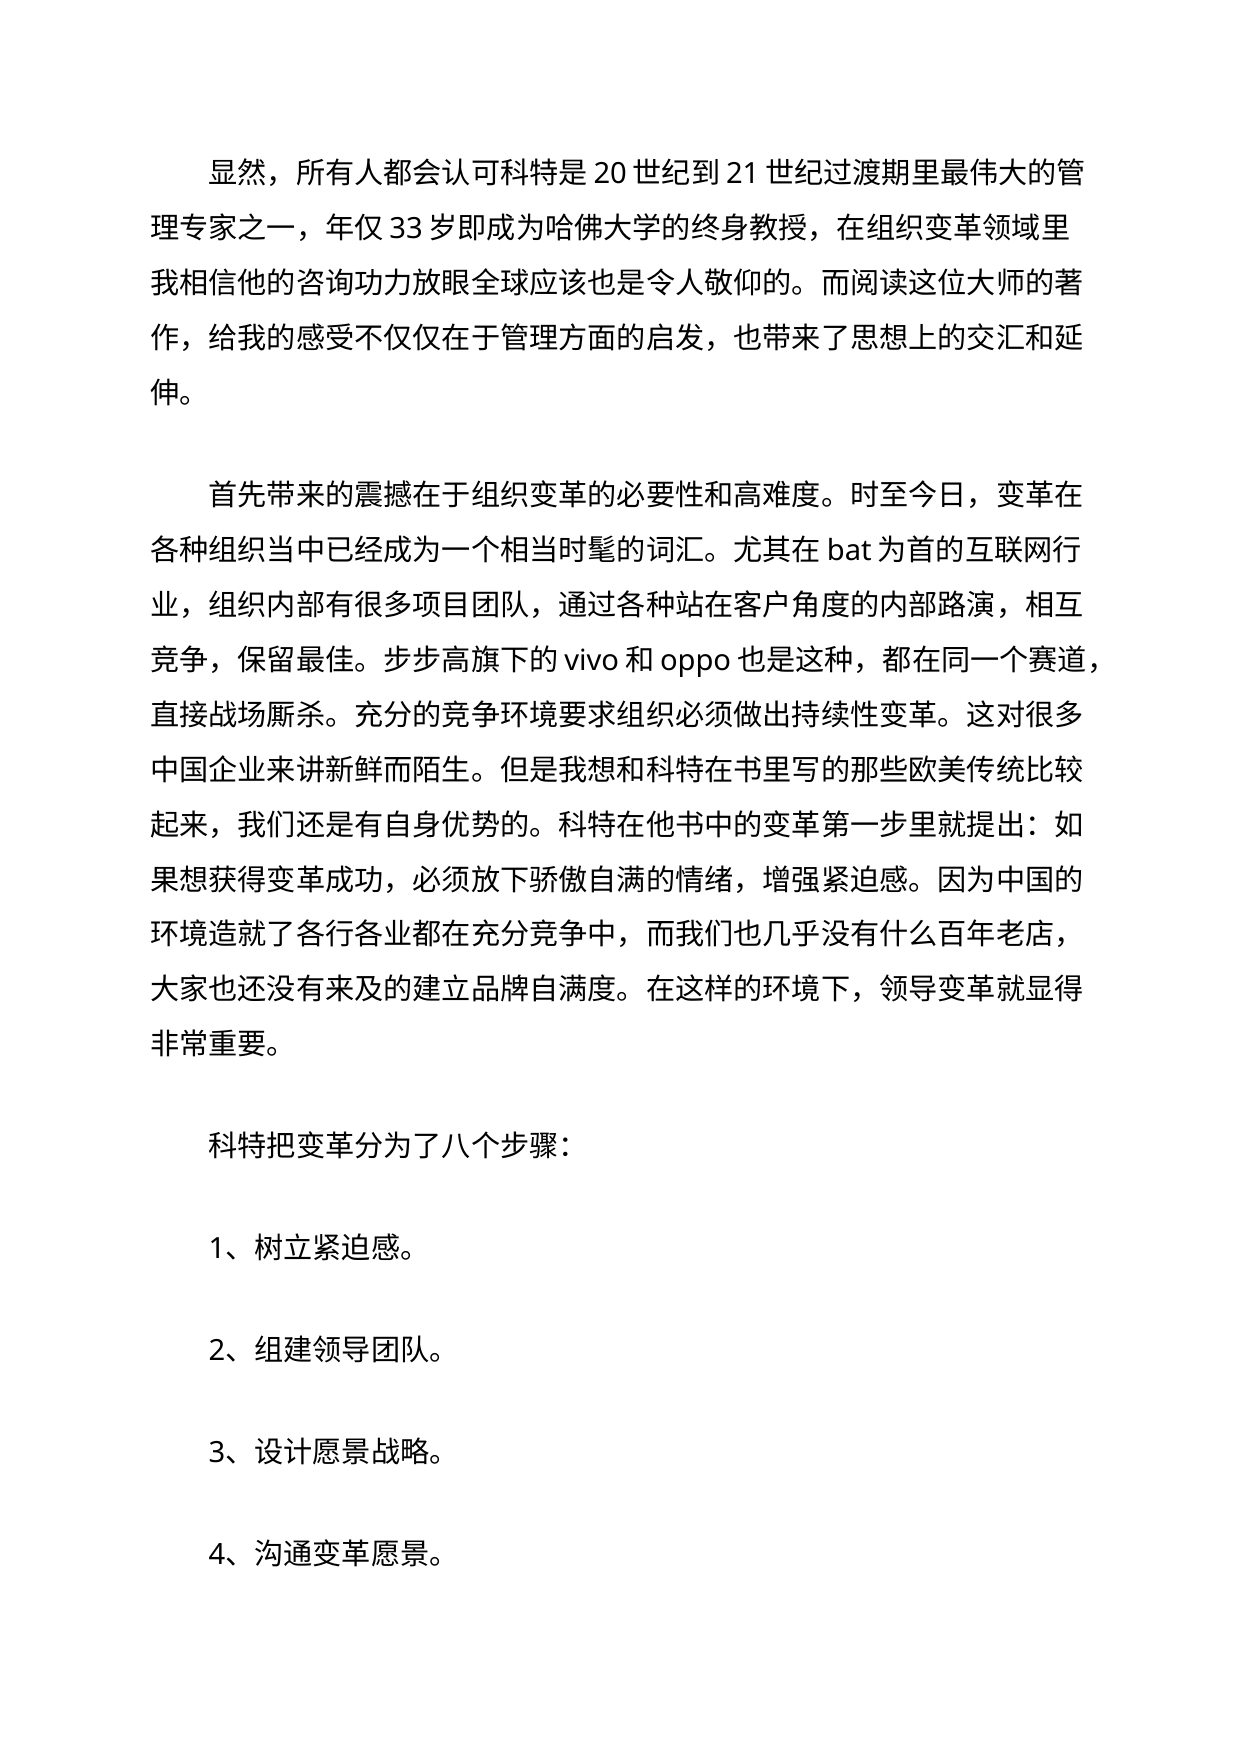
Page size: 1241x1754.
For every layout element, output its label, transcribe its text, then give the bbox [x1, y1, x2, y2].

text 科特把变革分为了八个步骤： [150, 1122, 1090, 1165]
text 显然，所有人都会认可科特是20世纪到21世纪过渡期里最伟大的管理专家之一，年仅33岁即成为哈佛大学的终身教授，在组织变革领域里我相信他的咨询功力放眼全球应该也是令人敬仰的。而阅读这位大师的著作，给我的感受不仅仅在于管理方面的启发，也带来了思想上的交汇和延伸。 [150, 150, 1090, 412]
text 2、组建领导团队。 [150, 1326, 1090, 1369]
text 3、设计愿景战略。 [150, 1428, 1090, 1471]
text 1、树立紧迫感。 [150, 1224, 1090, 1267]
text 首先带来的震撼在于组织变革的必要性和高难度。时至今日，变革在各种组织当中已经成为一个相当时髦的词汇。尤其在bat为首的互联网行业，组织内部有很多项目团队，通过各种站在客户角度的内部路演，相互竞争，保留最佳。步步高旗下的vivo和oppo也是这种，都在同一个赛道，直接战场厮杀。充分的竞争环境要求组织必须做出持续性变革。这对很多中国企业来讲新鲜而陌生。但是我想和科特在书里写的那些欧美传统比较起来，我们还是有自身优势的。科特在他书中的变革第一步里就提出：如果想获得变革成功，必须放下骄傲自满的情绪，增强紧迫感。因为中国的环境造就了各行各业都在充分竞争中，而我们也几乎没有什么百年老店，大家也还没有来及的建立品牌自满度。在这样的环境下，领导变革就显得非常重要。 [150, 472, 1090, 1063]
text 4、沟通变革愿景。 [150, 1530, 1090, 1573]
